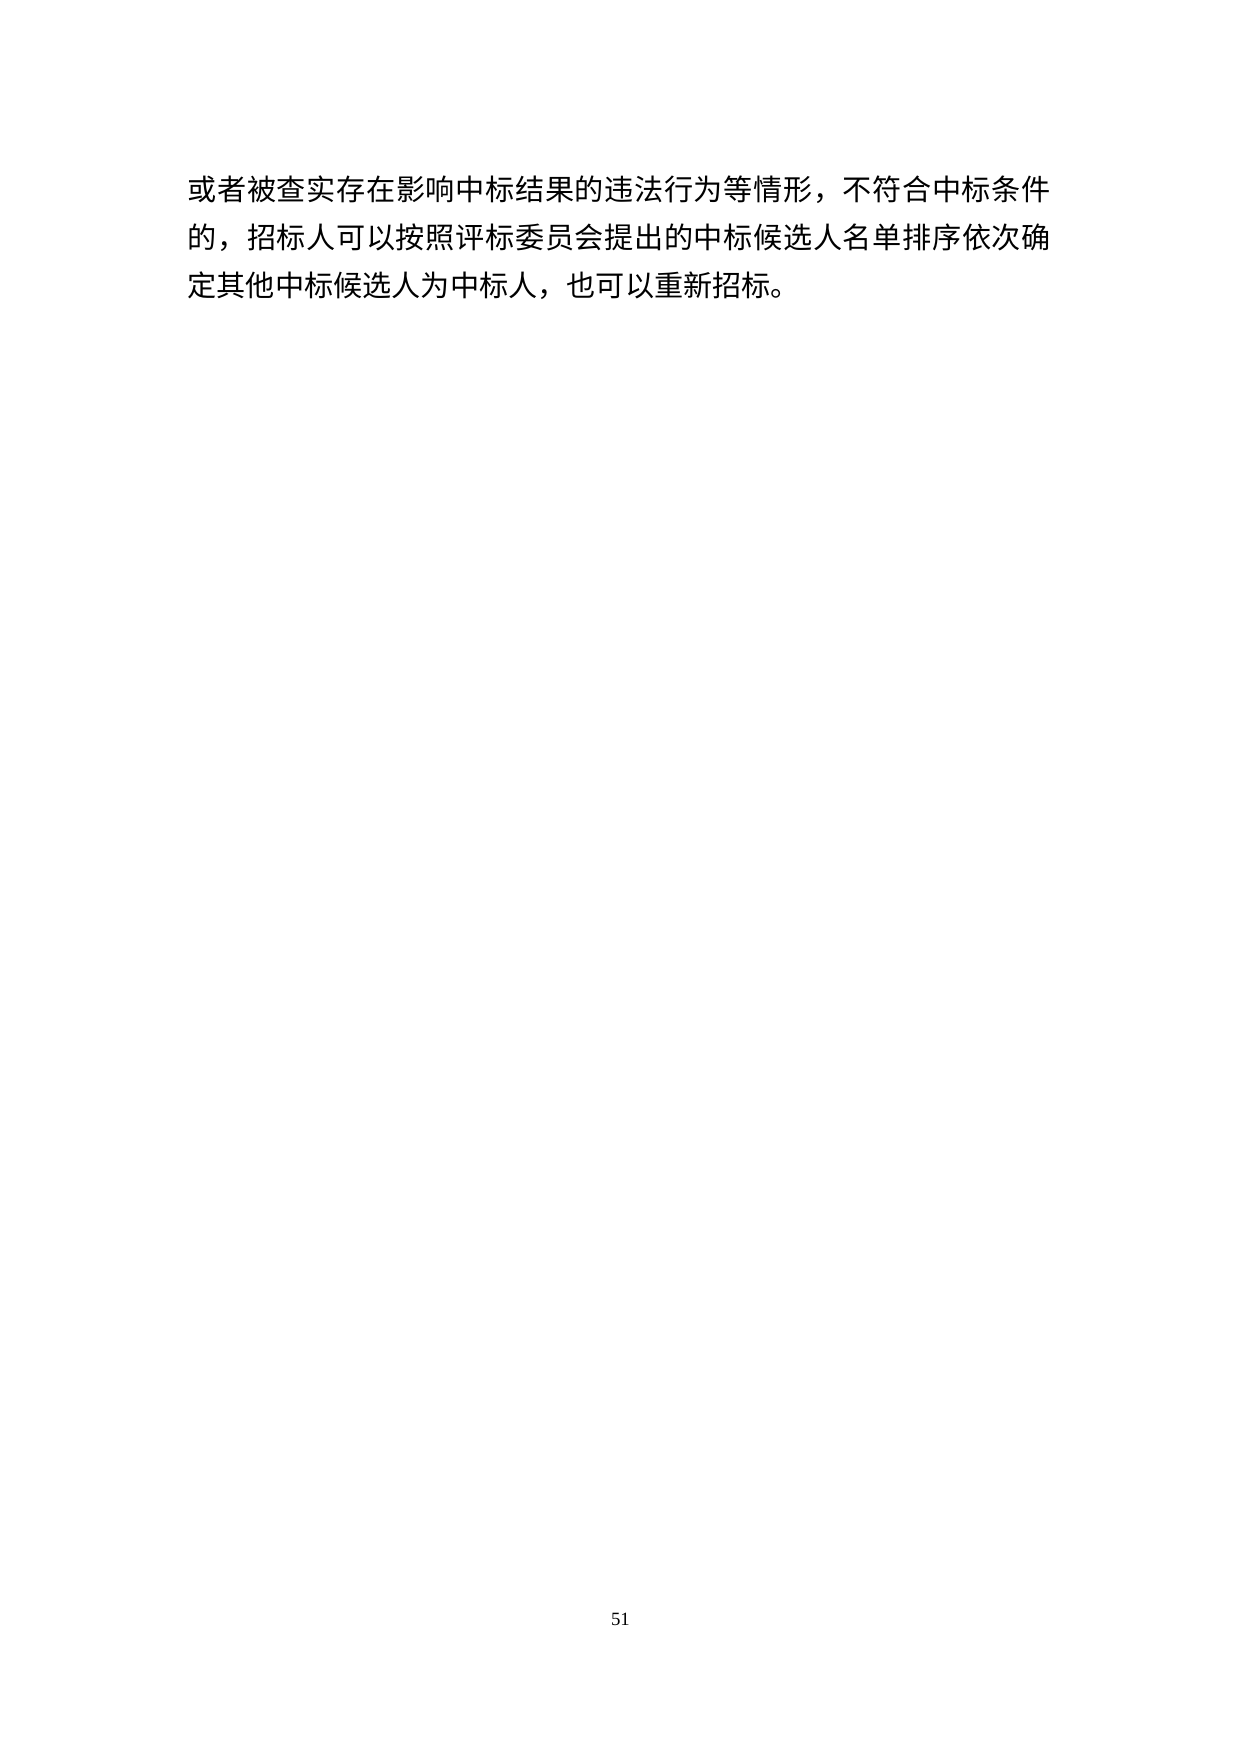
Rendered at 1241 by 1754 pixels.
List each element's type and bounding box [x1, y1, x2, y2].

text [187, 162, 1053, 306]
